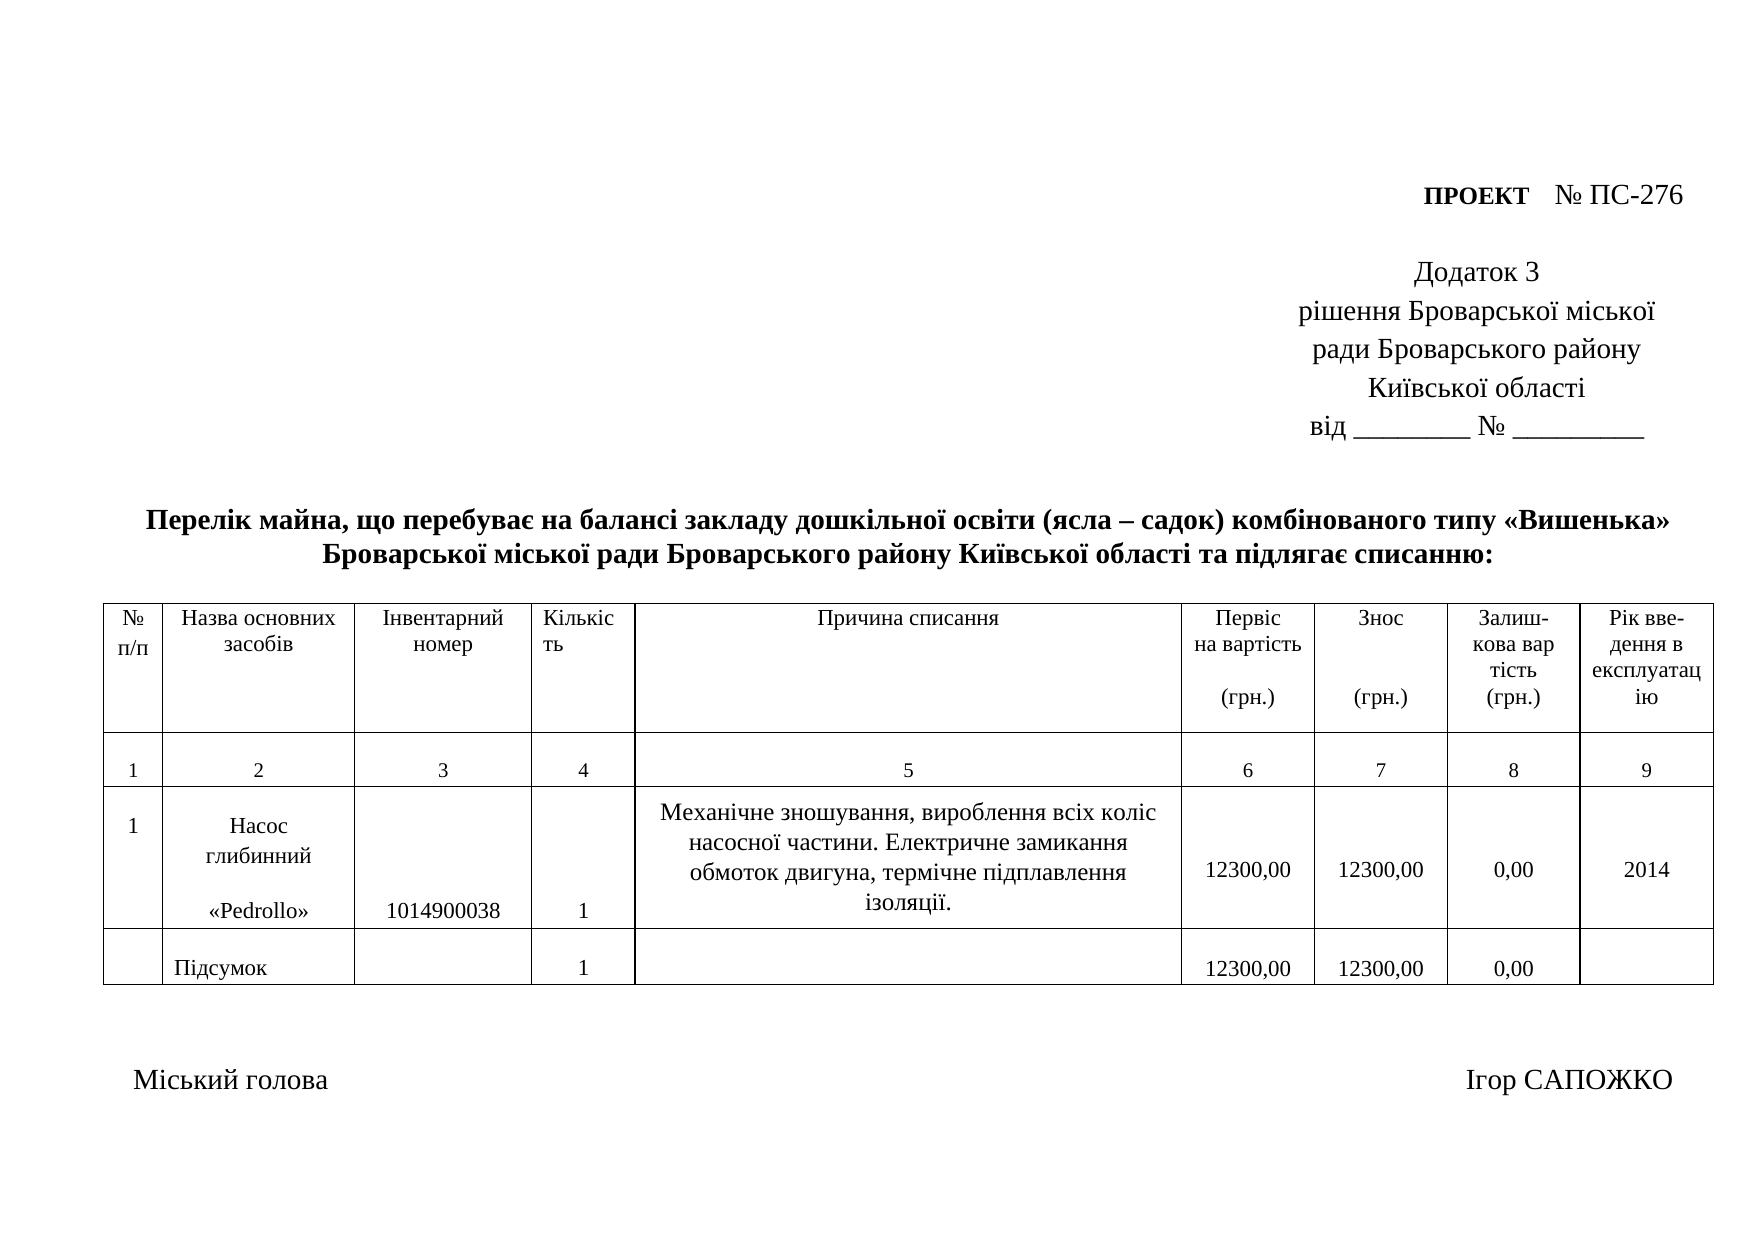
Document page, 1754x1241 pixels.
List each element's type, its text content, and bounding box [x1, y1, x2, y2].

table_cell [1581, 929, 1713, 984]
table_header Знос (грн.) [1315, 604, 1447, 732]
table_cell 5 [636, 733, 1181, 786]
table_cell 9 [1581, 733, 1713, 786]
text рішення Броварської міської [1270, 293, 1683, 326]
table_cell 12300,00 [1315, 929, 1447, 984]
table_header № п/п [104, 604, 162, 732]
table_cell 12300,00 [1182, 787, 1314, 928]
text Міський голова Ігор САПОЖКО [133, 1062, 1683, 1096]
text Додаток 3 [1270, 254, 1683, 288]
table_cell 1 [532, 787, 634, 928]
table_cell 6 [1182, 733, 1314, 786]
table_cell 2014 [1581, 787, 1713, 928]
text ради Броварського району [1270, 331, 1683, 365]
table_cell Механічне зношування, вироблення всіх коліс насосної частини. Електричне замикання обмоток двигуна, термічне підплавлення ізоляції. [636, 787, 1181, 928]
table_cell 4 [532, 733, 634, 786]
table_cell 1 [104, 787, 162, 928]
table_cell 2 [163, 733, 354, 786]
table_cell 0,00 [1448, 787, 1579, 928]
table_cell 1 [532, 929, 634, 984]
table_cell 0,00 [1448, 929, 1579, 984]
table_cell 3 [355, 733, 531, 786]
table_header Інвентарний номер [355, 604, 531, 732]
table_cell Підсумок [163, 929, 354, 984]
table_cell [355, 929, 531, 984]
table_header Причина списання [636, 604, 1181, 732]
table_cell 12300,00 [1315, 787, 1447, 928]
text від ________ № _________ [1270, 408, 1683, 442]
table_header Кількість [532, 604, 634, 732]
text Перелік майна, що перебуває на балансі закладу дошкільної освіти (ясла – садок) комбінованого типу «Вишенька» Броварської міської ради Броварського району Київської області та підлягає списанню: [133, 502, 1683, 569]
table_header Первіс на вартість (грн.) [1182, 604, 1314, 732]
table_cell 1014900038 [355, 787, 531, 928]
table_cell 1 [104, 733, 162, 786]
text ПРОЕКТ № ПС-276 [664, 177, 1683, 211]
table_cell [636, 929, 1181, 984]
table_header Рік вве-дення в експлуатацію [1581, 604, 1713, 732]
table_header Назва основних засобів [163, 604, 354, 732]
table_cell [104, 929, 162, 984]
table_cell Насос глибинний «Pedrollo» [163, 787, 354, 928]
table_cell 8 [1448, 733, 1579, 786]
table_header Залиш- кова вар тість (грн.) [1448, 604, 1579, 732]
table_cell 7 [1315, 733, 1447, 786]
table_cell 12300,00 [1182, 929, 1314, 984]
text Київської області [1270, 370, 1683, 403]
